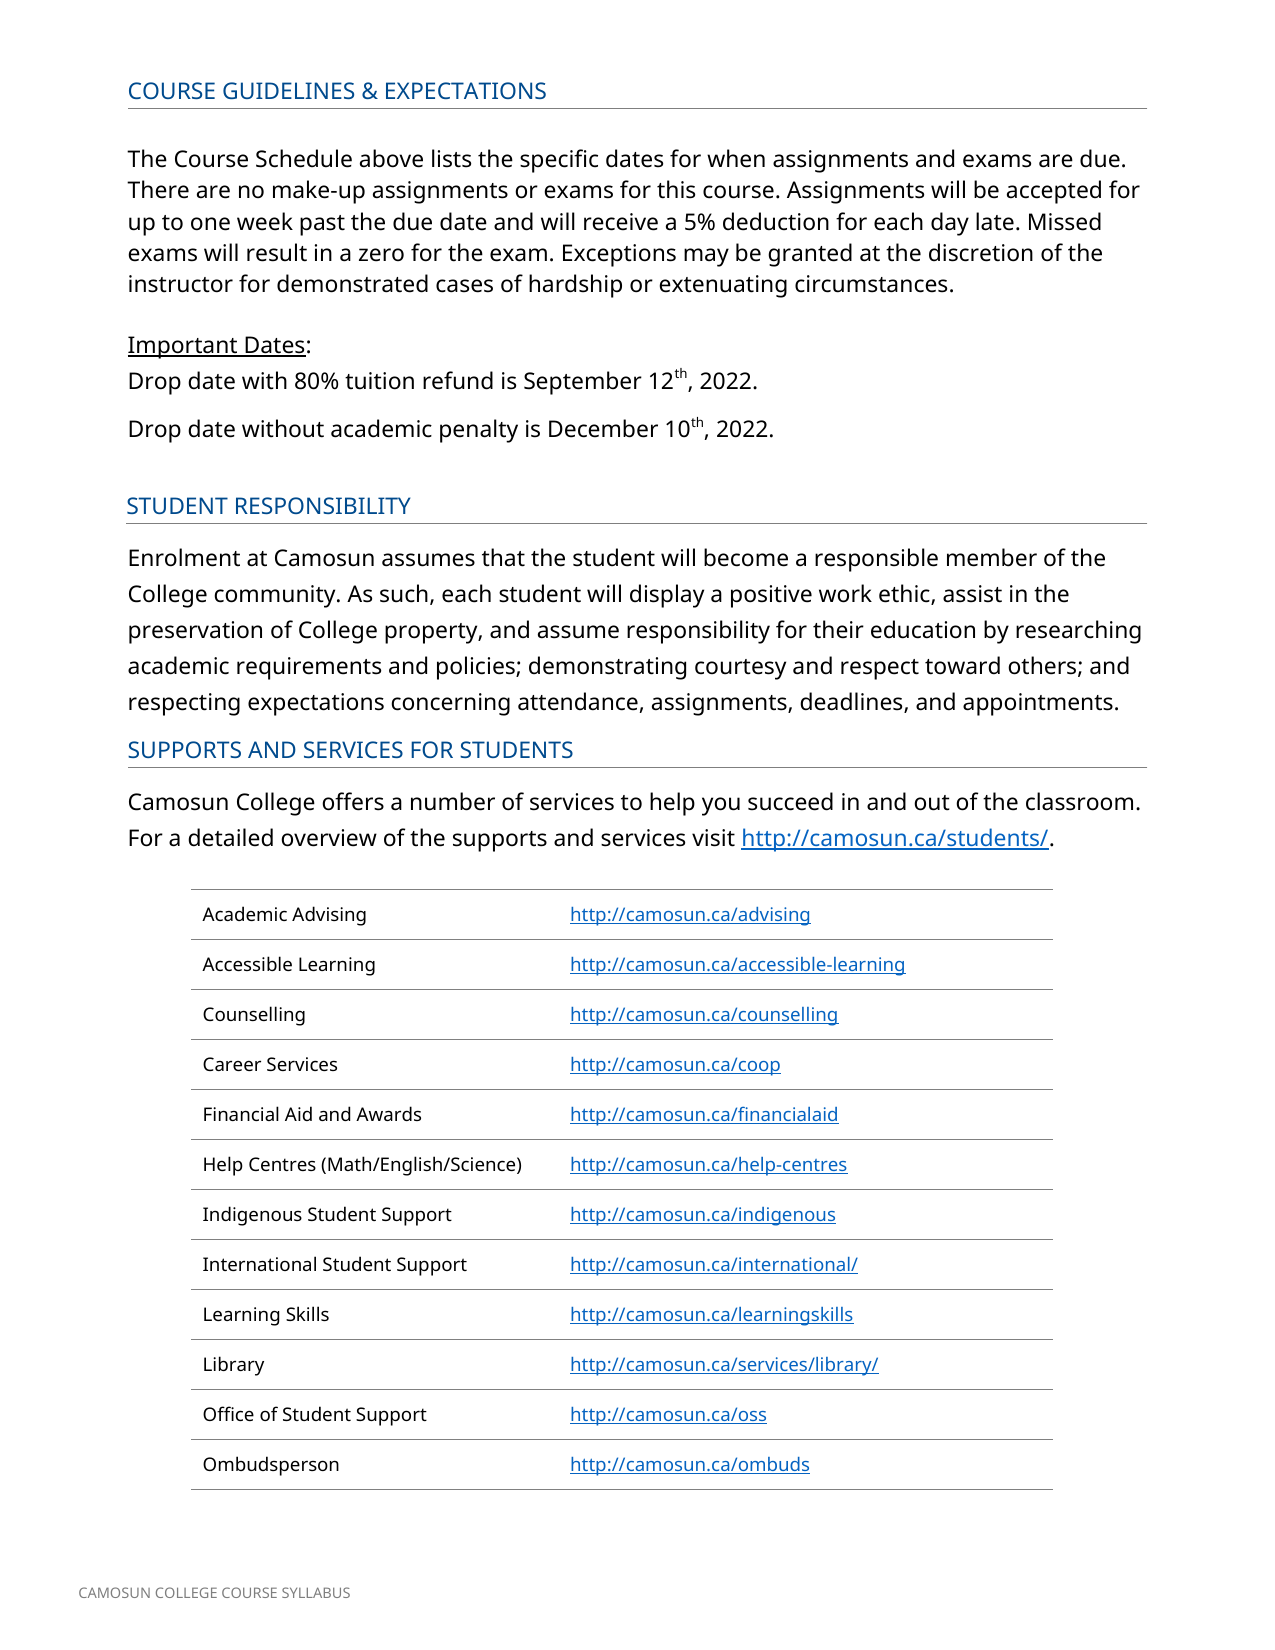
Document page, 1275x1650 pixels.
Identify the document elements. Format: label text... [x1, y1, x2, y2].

table_header http://camosun.ca/advising [559, 890, 1053, 939]
table_header Academic Advising [191, 890, 559, 939]
text Important Dates: Drop date with 80% tuition refund is September 12th, 2022. [127, 329, 1155, 396]
table_cell http://camosun.ca/counselling [559, 990, 1053, 1039]
table_cell Accessible Learning [191, 940, 559, 989]
subtitle COURSE GUIDELINES & EXPECTATIONS [127, 75, 1147, 109]
table_cell Counselling [191, 990, 559, 1039]
table_cell Ombudsperson [191, 1440, 559, 1489]
table_cell http://camosun.ca/indigenous [559, 1190, 1053, 1239]
table_cell http://camosun.ca/coop [559, 1040, 1053, 1089]
text Camosun College offers a number of services to help you succeed in and out of the classroom. For a detailed overview of the supports and services visit http://camosun.ca/students/. [127, 786, 1147, 853]
table_cell http://camosun.ca/help-centres [559, 1140, 1053, 1189]
table_cell Career Services [191, 1040, 559, 1089]
table_cell http://camosun.ca/services/library/ [559, 1340, 1053, 1389]
subtitle SUPPORTS AND SERVICES FOR STUDENTS [127, 734, 1147, 768]
table_cell http://camosun.ca/financialaid [559, 1090, 1053, 1139]
subtitle STUDENT RESPONSIBILITY [126, 490, 1147, 523]
table_cell Library [191, 1340, 559, 1389]
table_cell Indigenous Student Support [191, 1190, 559, 1239]
table_cell Learning Skills [191, 1290, 559, 1339]
table_cell http://camosun.ca/international/ [559, 1240, 1053, 1289]
table_cell International Student Support [191, 1240, 559, 1289]
text The Course Schedule above lists the specific dates for when assignments and exams are due. There are no make-up assignments or exams for this course. Assignments will be accepted for up to one week past the due date and will receive a 5% deduction for each day late. Missed exams will result in a zero for the exam. Exceptions may be granted at the discretion of the instructor for demonstrated cases of hardship or extenuating circumstances. [127, 143, 1147, 299]
table_cell Help Centres (Math/English/Science) [191, 1140, 559, 1189]
table_cell http://camosun.ca/ombuds [559, 1440, 1053, 1489]
table_cell http://camosun.ca/oss [559, 1390, 1053, 1439]
table_cell Financial Aid and Awards [191, 1090, 559, 1139]
table_cell http://camosun.ca/learningskills [559, 1290, 1053, 1339]
text Drop date without academic penalty is December 10th, 2022. [127, 413, 1155, 444]
text Enrolment at Camosun assumes that the student will become a responsible member of the College community. As such, each student will display a positive work ethic, assist in the preservation of College property, and assume responsibility for their education by researching academic requirements and policies; demonstrating courtesy and respect toward others; and respecting expectations concerning attendance, assignments, deadlines, and appointments. [127, 542, 1147, 717]
table_cell http://camosun.ca/accessible-learning [559, 940, 1053, 989]
table_cell Office of Student Support [191, 1390, 559, 1439]
